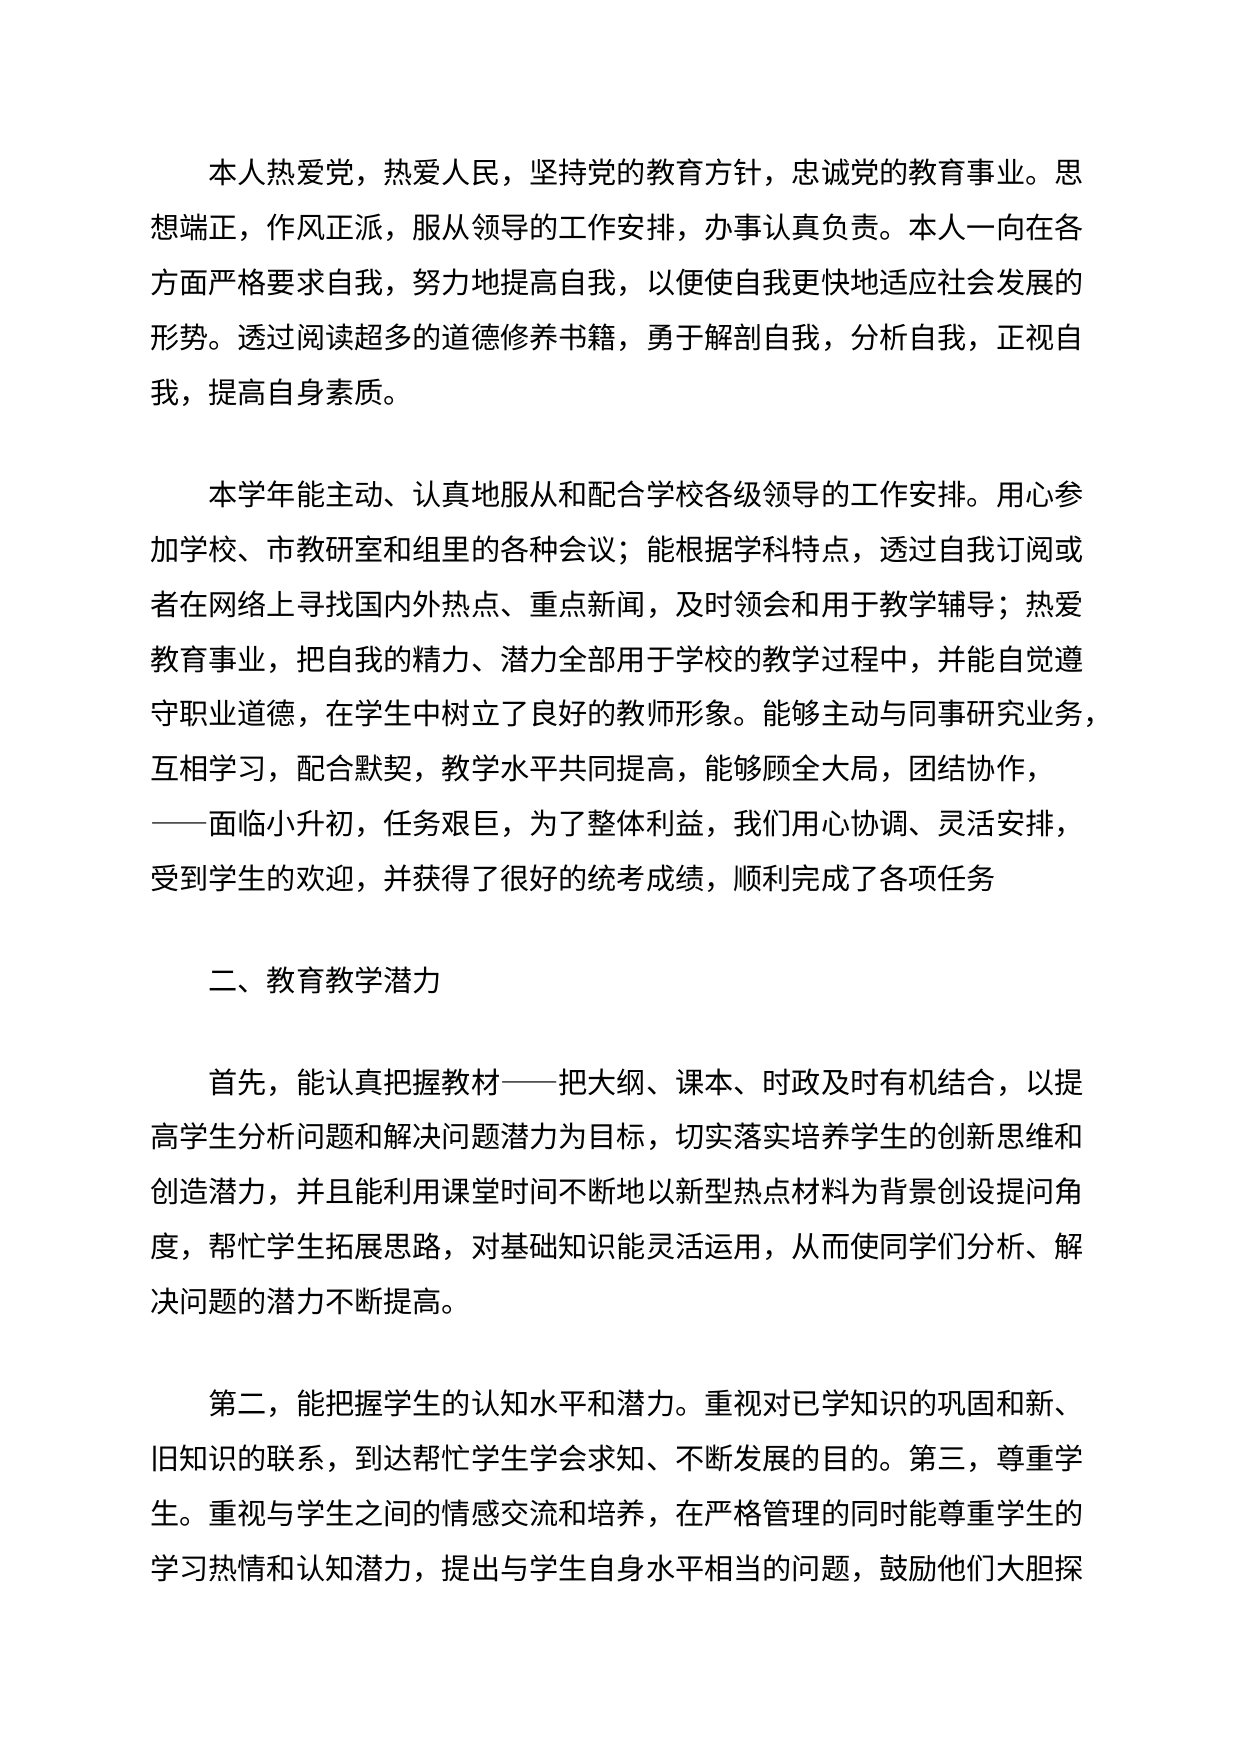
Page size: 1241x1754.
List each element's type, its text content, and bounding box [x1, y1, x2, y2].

text 本学年能主动、认真地服从和配合学校各级领导的工作安排。用心参加学校、市教研室和组里的各种会议；能根据学科特点，透过自我订阅或者在网络上寻找国内外热点、重点新闻，及时领会和用于教学辅导；热爱教育事业，把自我的精力、潜力全部用于学校的教学过程中，并能自觉遵守职业道德，在学生中树立了良好的教师形象。能够主动与同事研究业务，互相学习，配合默契，教学水平共同提高，能够顾全大局，团结协作，——面临小升初，任务艰巨，为了整体利益，我们用心协调、灵活安排，受到学生的欢迎，并获得了很好的统考成绩，顺利完成了各项任务 [150, 471, 1090, 898]
text 本人热爱党，热爱人民，坚持党的教育方针，忠诚党的教育事业。思想端正，作风正派，服从领导的工作安排，办事认真负责。本人一向在各方面严格要求自我，努力地提高自我，以便使自我更快地适应社会发展的形势。透过阅读超多的道德修养书籍，勇于解剖自我，分析自我，正视自我，提高自身素质。 [150, 150, 1090, 412]
text 首先，能认真把握教材——把大纲、课本、时政及时有机结合，以提高学生分析问题和解决问题潜力为目标，切实落实培养学生的创新思维和创造潜力，并且能利用课堂时间不断地以新型热点材料为背景创设提问角度，帮忙学生拓展思路，对基础知识能灵活运用，从而使同学们分析、解决问题的潜力不断提高。 [150, 1059, 1090, 1321]
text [150, 1381, 1090, 1587]
text 二、教育教学潜力 [150, 957, 1090, 1000]
